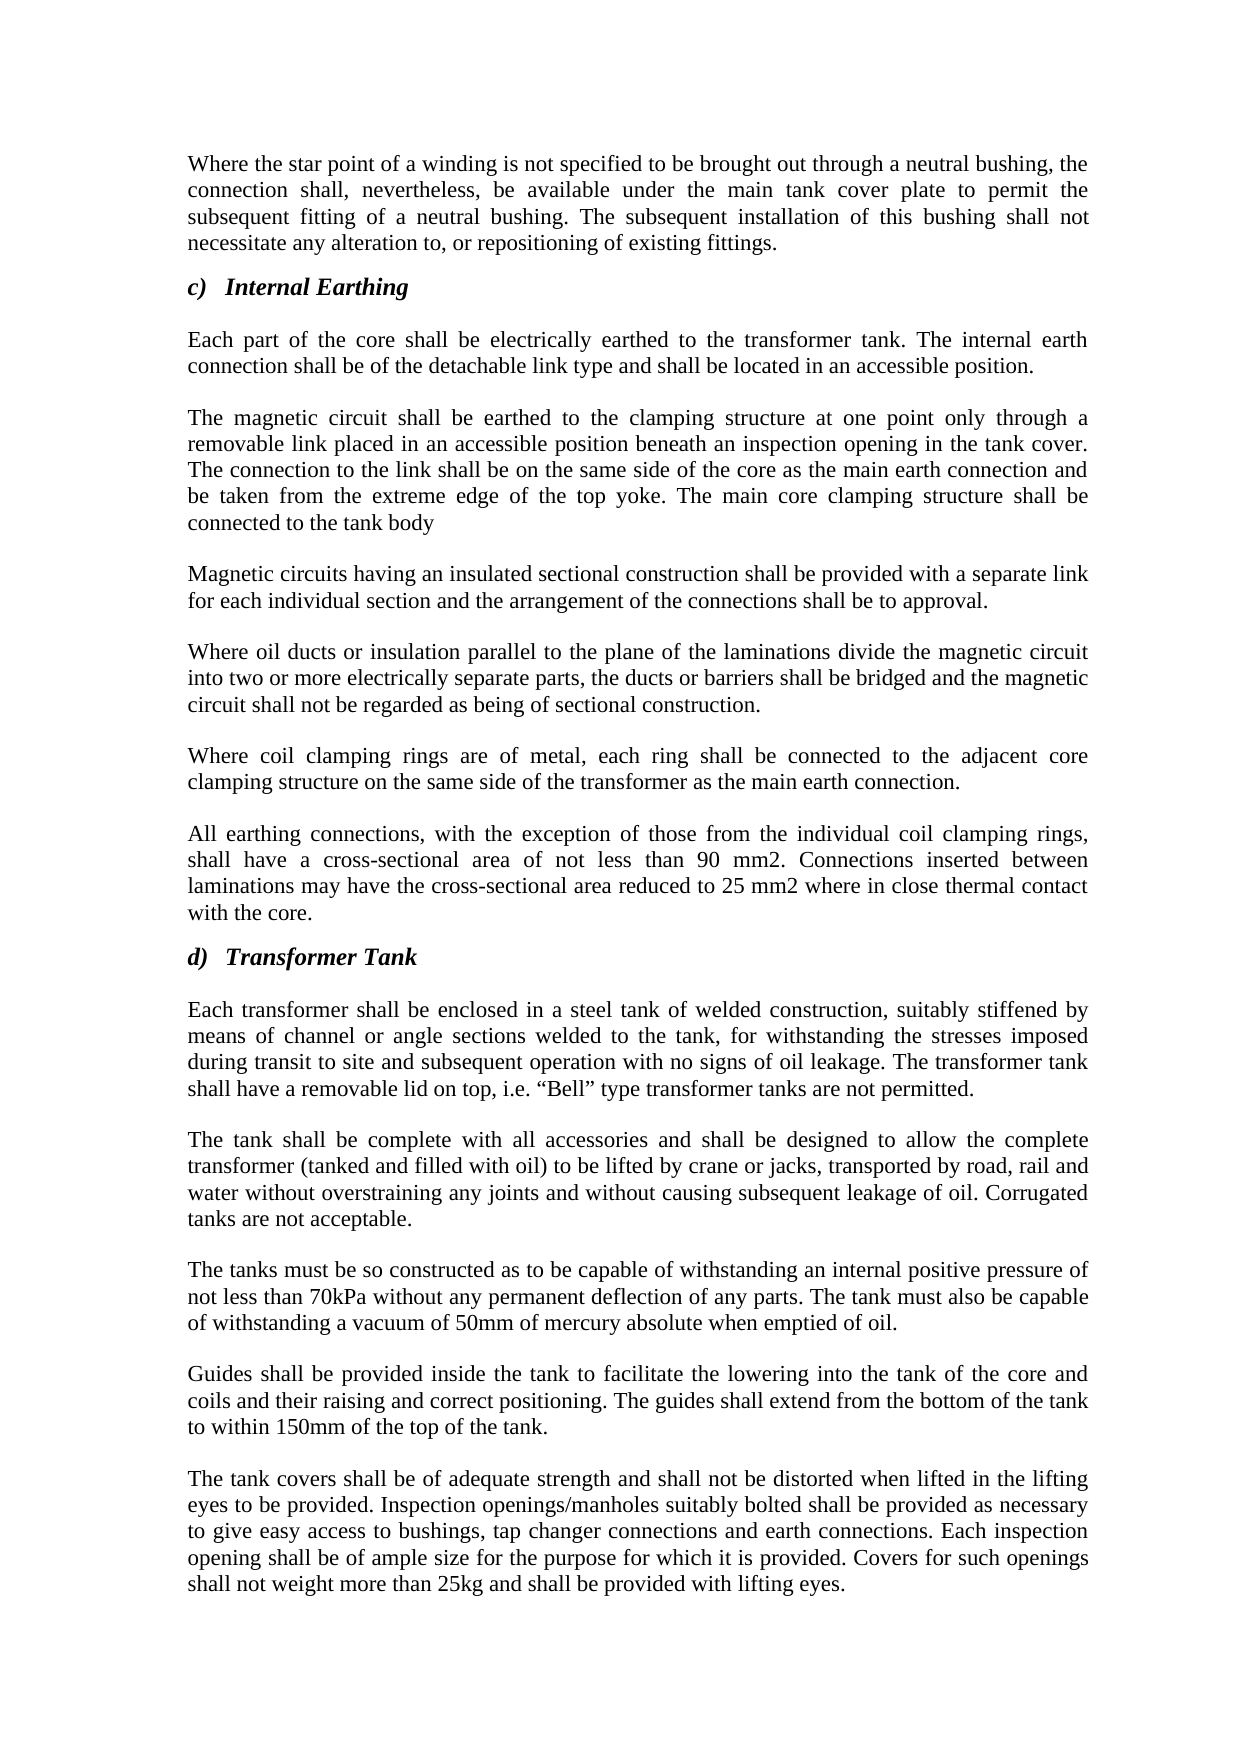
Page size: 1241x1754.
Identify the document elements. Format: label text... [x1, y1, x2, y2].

text Magnetic circuits having an insulated sectional construction shall be provided with a separate link for each individual section and the arrangement of the connections shall be to approval. [187, 560, 1090, 613]
text The magnetic circuit shall be earthed to the clamping structure at one point only through a removable link placed in an accessible position beneath an inspection opening in the tank cover. The connection to the link shall be on the same side of the core as the main earth connection and be taken from the extreme edge of the top yoke. The main core clamping structure shall be connected to the tank body [187, 403, 1090, 535]
text The tank covers shall be of adequate strength and shall not be distorted when lifted in the lifting eyes to be provided. Inspection openings/manholes suitably bolted shall be provided as necessary to give easy access to bushings, tap changer connections and earth connections. Each inspection opening shall be of ample size for the purpose for which it is provided. Covers for such openings shall not weight more than 25kg and shall be provided with lifting eyes. [187, 1464, 1090, 1596]
text Each transformer shall be enclosed in a steel tank of welded construction, suitably stiffened by means of channel or angle sections welded to the tank, for withstanding the stresses imposed during transit to site and subsequent operation with no signs of oil leakage. The transformer tank shall have a removable lid on top, i.e. “Bell” type transformer tanks are not permitted. [187, 996, 1090, 1101]
text Where coil clamping rings are of metal, each ring shall be connected to the adjacent core clamping structure on the same side of the transformer as the main earth connection. [187, 742, 1090, 795]
list Transformer Tank [187, 942, 1090, 971]
text The tank shall be complete with all accessories and shall be designed to allow the complete transformer (tanked and filled with oil) to be lifted by crane or jacks, transported by road, rail and water without overstraining any joints and without causing subsequent leakage of oil. Corrugated tanks are not acceptable. [187, 1126, 1090, 1231]
text Guides shall be provided inside the tank to facilitate the lowering into the tank of the core and coils and their raising and correct positioning. The guides shall extend from the bottom of the tank to within 150mm of the top of the tank. [187, 1361, 1090, 1439]
text Where oil ducts or insulation parallel to the plane of the laminations divide the magnetic circuit into two or more electrically separate parts, the ducts or barriers shall be bridged and the magnetic circuit shall not be regarded as being of sectional construction. [187, 638, 1090, 717]
list Internal Earthing [187, 272, 1090, 301]
text The tanks must be so constructed as to be capable of withstanding an internal positive pressure of not less than 70kPa without any permanent deflection of any parts. The tank must also be capable of withstanding a vacuum of 50mm of mercury absolute when emptied of oil. [187, 1256, 1090, 1336]
text Where the star point of a winding is not specified to be brought out through a neutral bushing, the connection shall, nevertheless, be available under the main tank cover plate to permit the subsequent fitting of a neutral bushing. The subsequent installation of this bushing shall not necessitate any alteration to, or repositioning of existing fittings. [187, 150, 1090, 255]
text Each part of the core shall be electrically earthed to the transformer tank. The internal earth connection shall be of the detachable link type and shall be located in an accessible position. [187, 326, 1090, 378]
text All earthing connections, with the exception of those from the individual coil clamping rings, shall have a cross-sectional area of not less than 90 mm2. Connections inserted between laminations may have the cross-sectional area reduced to 25 mm2 where in close thermal contact with the core. [187, 820, 1090, 925]
